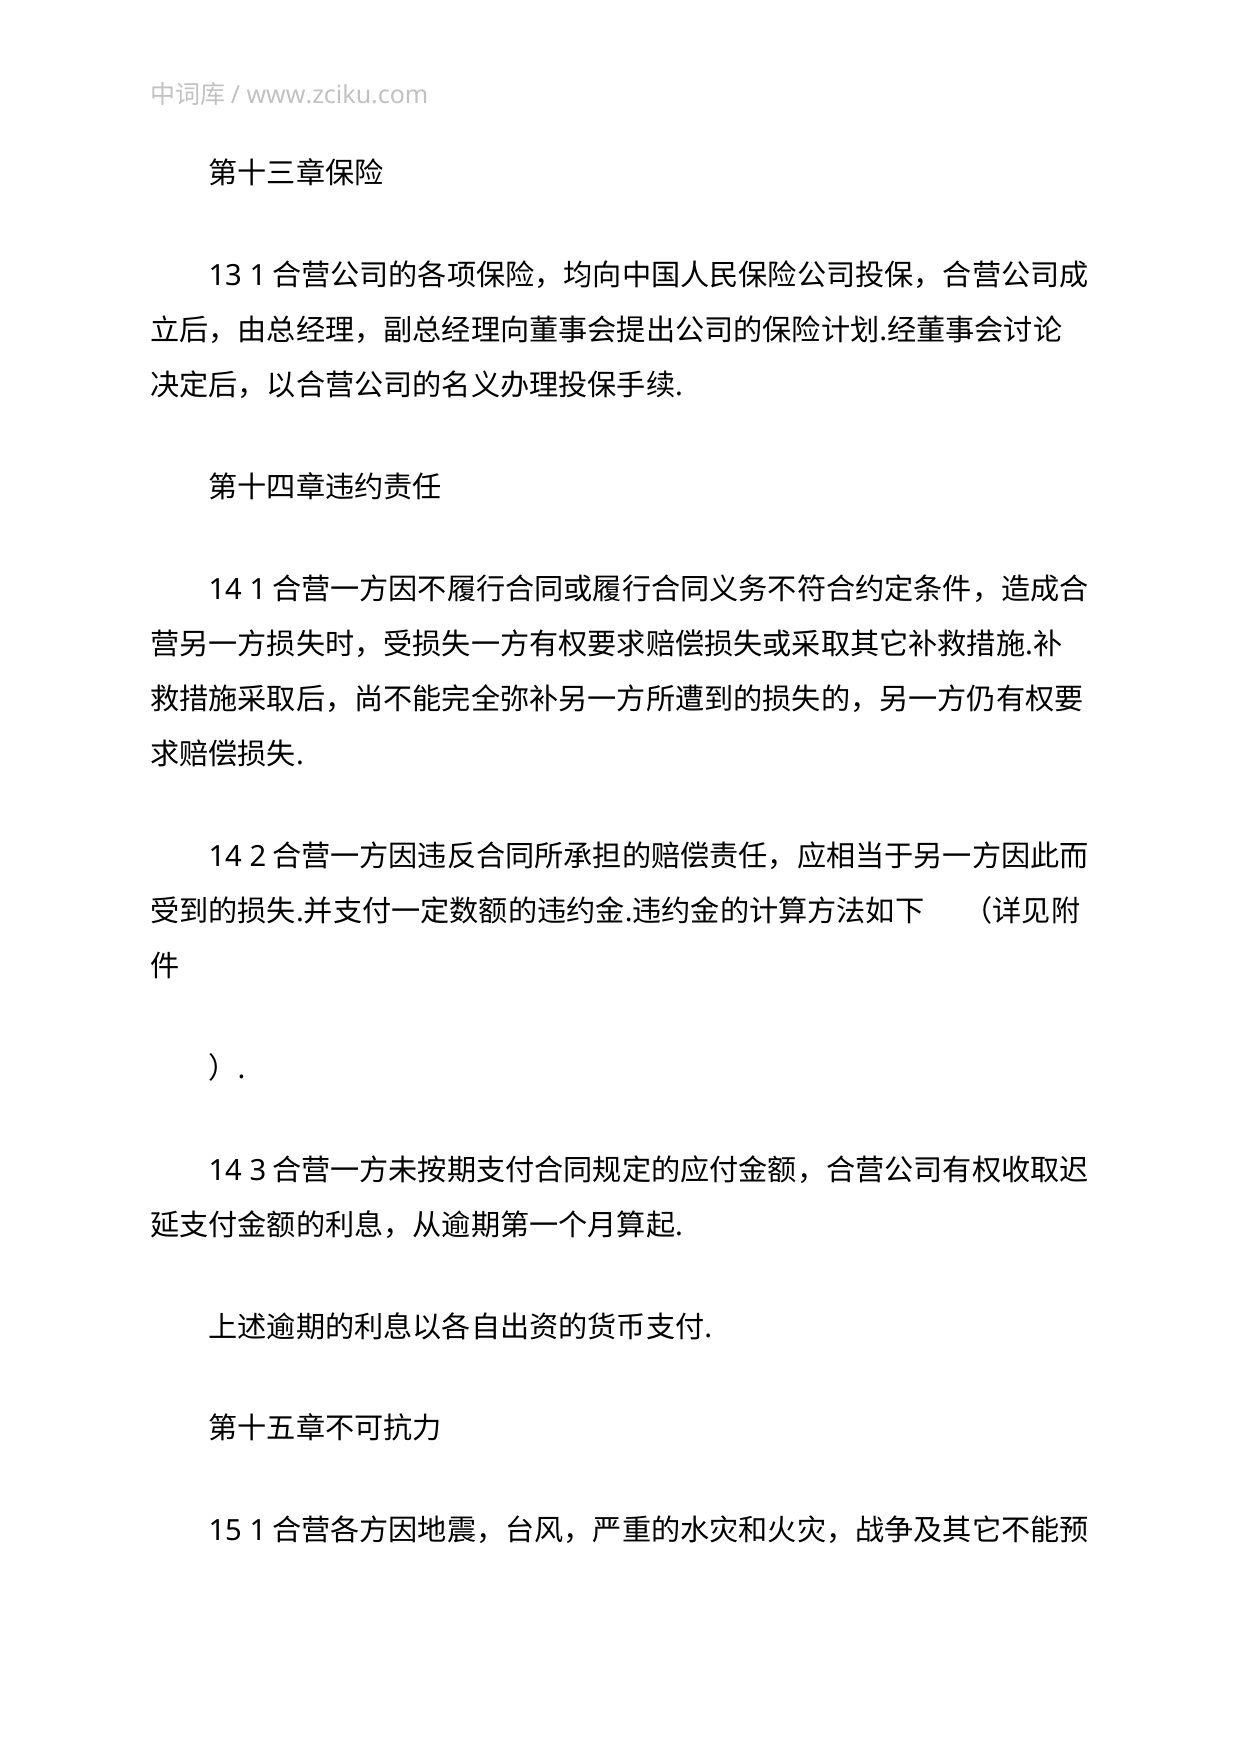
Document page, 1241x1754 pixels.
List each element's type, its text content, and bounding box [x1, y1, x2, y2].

text ）. [150, 1044, 1090, 1087]
text 13 1合营公司的各项保险，均向中国人民保险公司投保，合营公司成立后，由总经理，副总经理向董事会提出公司的保险计划.经董事会讨论决定后，以合营公司的名义办理投保手续. [150, 252, 1090, 404]
text 第十三章保险 [150, 150, 1090, 192]
text 第十五章不可抗力 [150, 1405, 1090, 1447]
text 14 2合营一方因违反合同所承担的赔偿责任，应相当于另一方因此而受到的损失.并支付一定数额的违约金.违约金的计算方法如下 （详见附件 [150, 832, 1090, 985]
text 14 1合营一方因不履行合同或履行合同义务不符合约定条件，造成合营另一方损失时，受损失一方有权要求赔偿损失或采取其它补救措施.补救措施采取后，尚不能完全弥补另一方所遭到的损失的，另一方仍有权要求赔偿损失. [150, 566, 1090, 773]
text 14 3合营一方未按期支付合同规定的应付金额，合营公司有权收取迟延支付金额的利息，从逾期第一个月算起. [150, 1146, 1090, 1243]
text 第十四章违约责任 [150, 464, 1090, 506]
text 上述逾期的利息以各自出资的货币支付. [150, 1303, 1090, 1346]
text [150, 1507, 1090, 1549]
